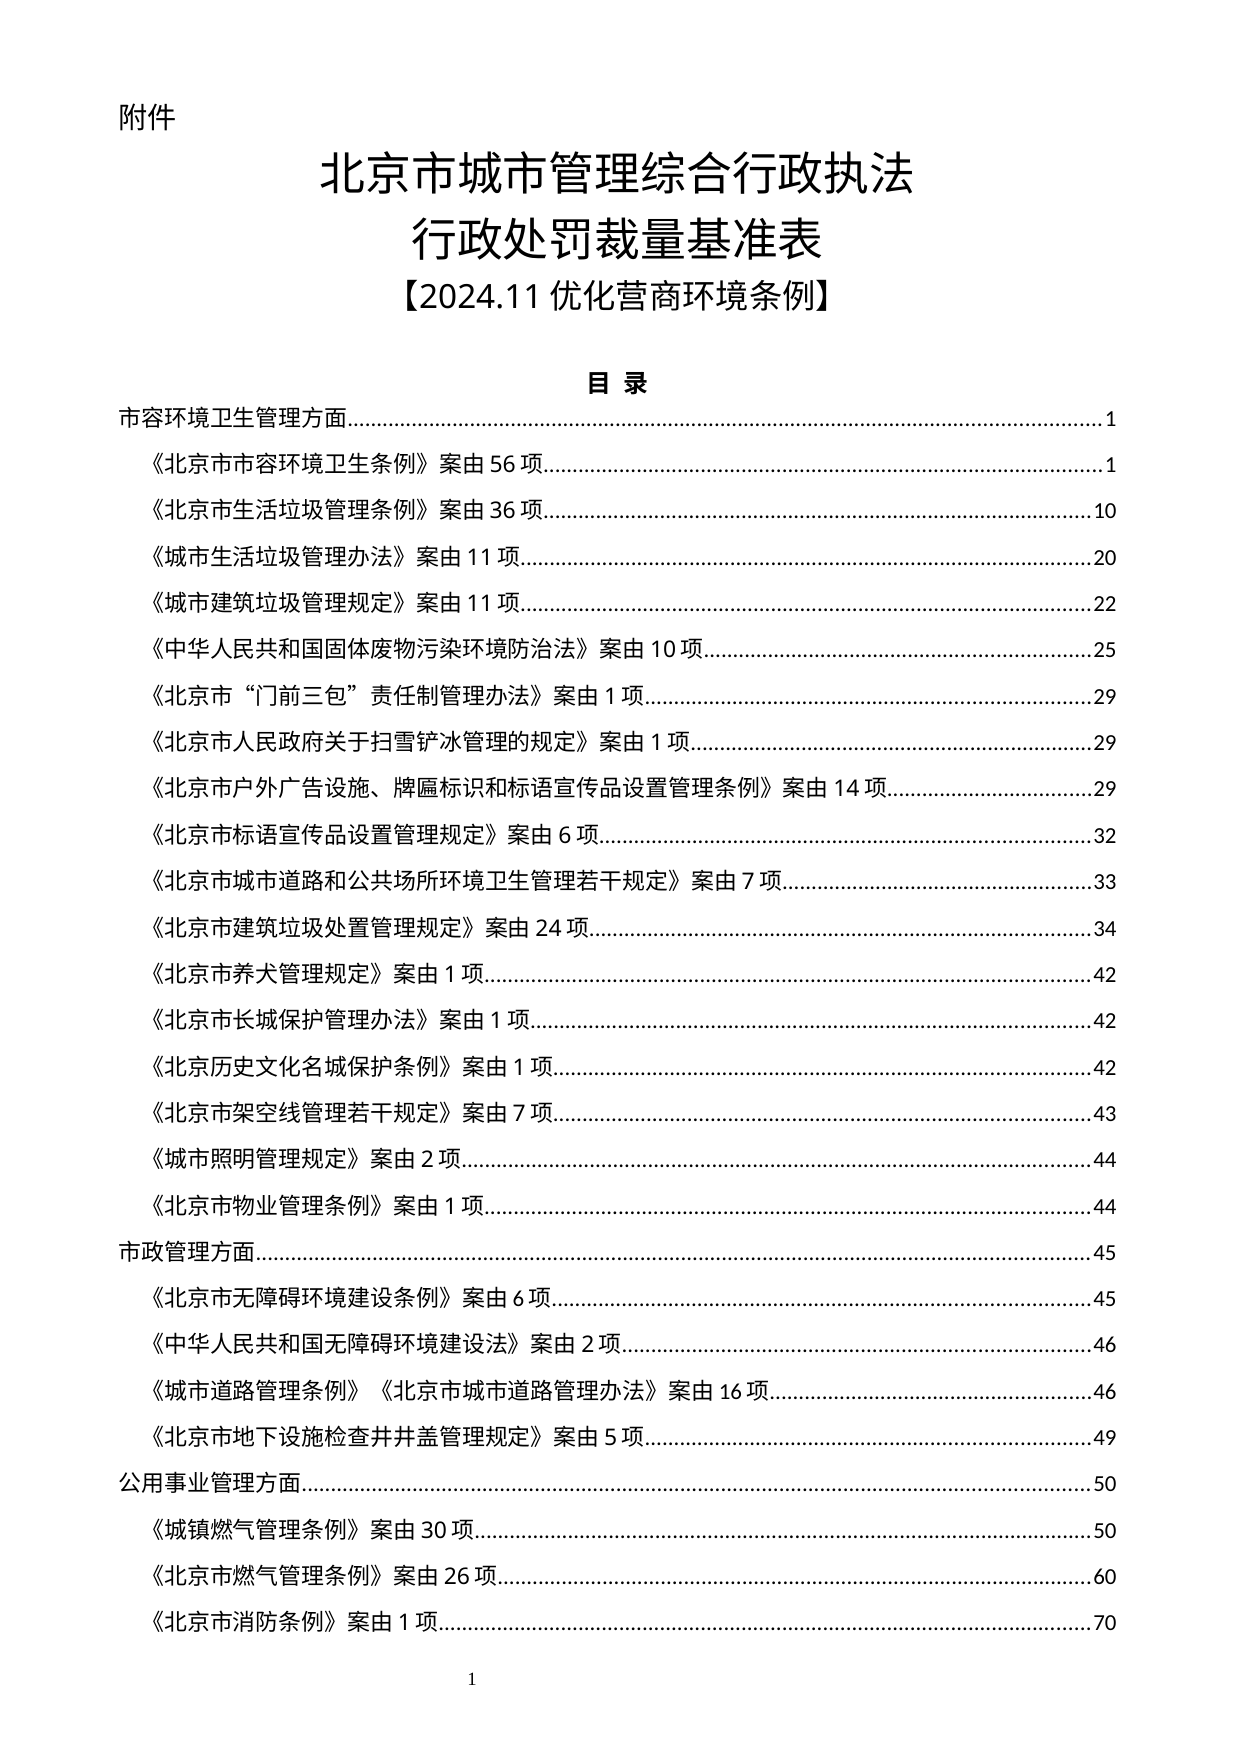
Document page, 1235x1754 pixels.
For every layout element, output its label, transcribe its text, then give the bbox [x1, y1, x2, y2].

text 行政处罚裁量基准表 [118, 203, 1116, 269]
text 附件 [118, 94, 1116, 137]
text 【2024.11优化营商环境条例】 [118, 269, 1116, 318]
text 北京市城市管理综合行政执法 [118, 137, 1116, 203]
